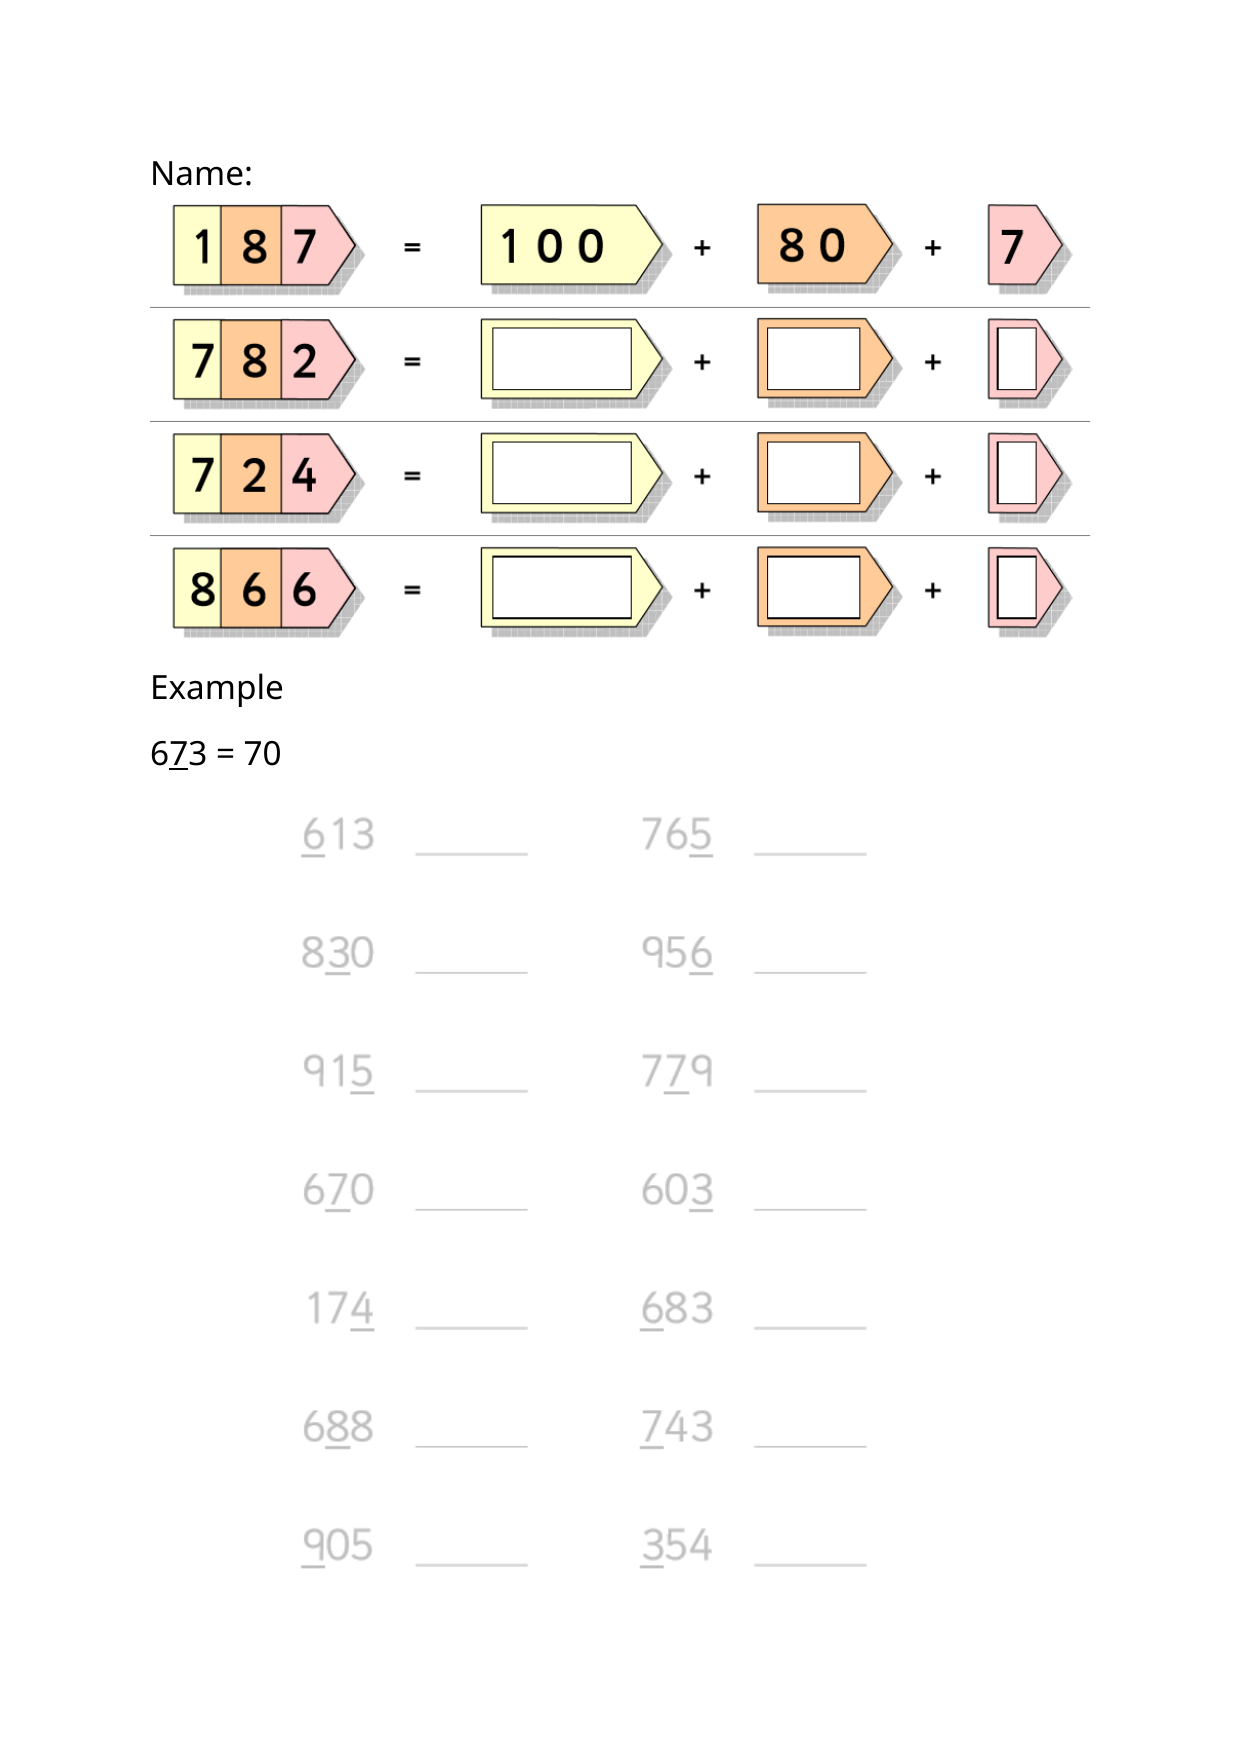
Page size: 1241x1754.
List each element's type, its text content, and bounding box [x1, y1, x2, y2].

text Example [150, 664, 1090, 709]
text 673 = 70 [150, 730, 1090, 775]
picture [150, 197, 1091, 646]
picture [280, 795, 961, 1621]
text Name: [150, 150, 1090, 197]
